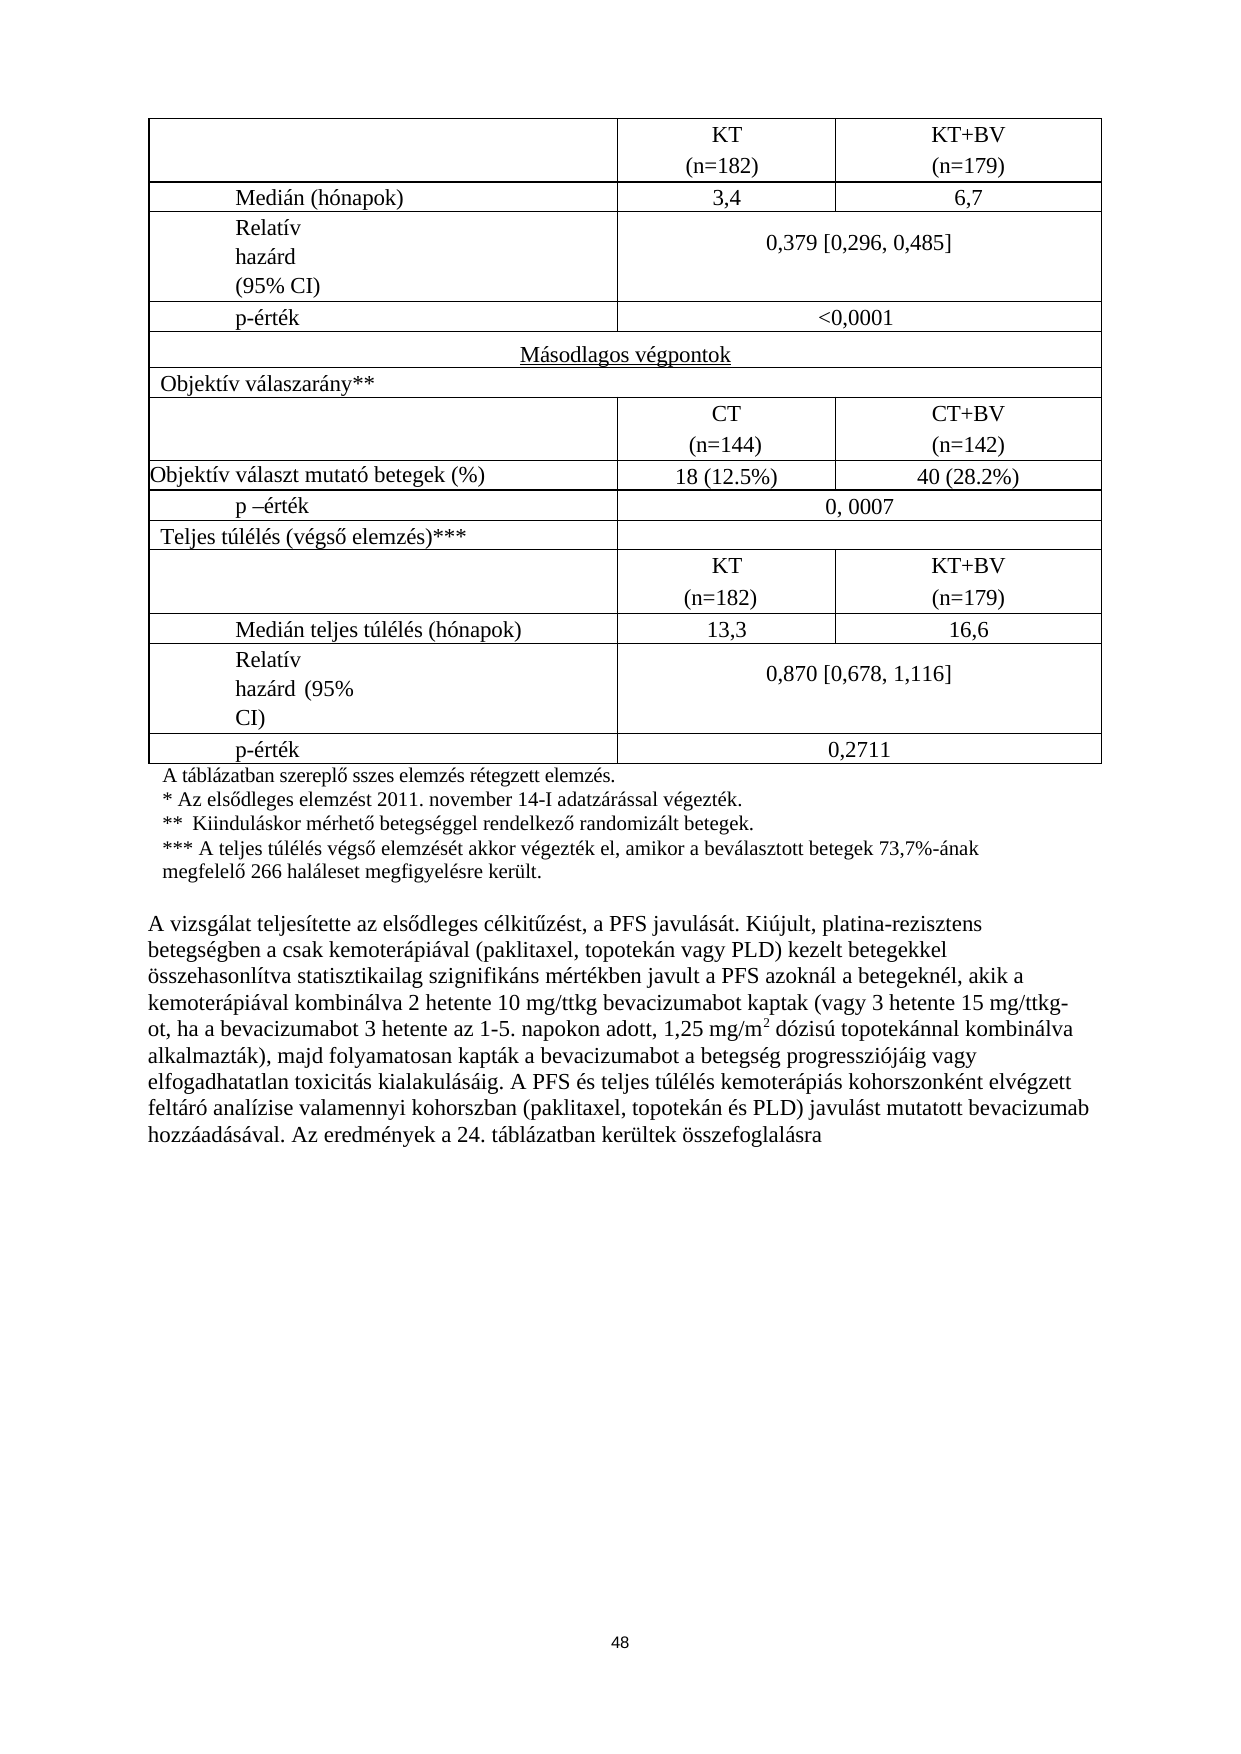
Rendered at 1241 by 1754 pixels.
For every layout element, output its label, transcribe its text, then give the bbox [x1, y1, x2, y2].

table_cell Relatív hazárd (95% CI) [150, 212, 617, 301]
table_cell 18 (12.5%) [618, 461, 835, 489]
table_cell p-érték [150, 734, 617, 763]
table_cell 6,7 [836, 183, 1101, 211]
text A vizsgálat teljesítette az elsődleges célkitűzést, a PFS javulását. Kiújult, platina-rezisztens betegségben a csak kemoterápiával (paklitaxel, topotekán vagy PLD) kezelt betegekkel összehasonlítva statisztikailag szignifikáns mértékben javult a PFS azoknál a betegeknél, akik a kemoterápiával kombinálva 2 hetente 10 mg/ttkg bevacizumabot kaptak (vagy 3 hetente 15 mg/ttkg-ot, ha a bevacizumabot 3 hetente az 1-5. napokon adott, 1,25 mg/m2 dózisú topotekánnal kombinálva alkalmazták), majd folyamatosan kapták a bevacizumabot a betegség progressziójáig vagy elfogadhatatlan toxicitás kialakulásáig. A PFS és teljes túlélés kemoterápiás kohorszonként elvégzett feltáró analízise valamennyi kohorszban (paklitaxel, topotekán és PLD) javulást mutatott bevacizumab hozzáadásával. Az eredmények a 24. táblázatban kerültek összefoglalásra [148, 910, 1093, 1147]
table_cell 0,870 [0,678, 1,116] [618, 644, 1101, 733]
text ** Kiinduláskor mérhető betegséggel rendelkező randomizált betegek. [162, 811, 1093, 835]
table_cell CT (n=144) [618, 398, 835, 460]
table_cell [618, 521, 1101, 549]
table_cell 0,2711 [618, 734, 1101, 763]
table_cell CT+BV (n=142) [836, 398, 1101, 460]
text *** A teljes túlélés végső elemzését akkor végezték el, amikor a beválasztott betegek 73,7%-ának megfelelő 266 haláleset megfigyelésre került. [162, 835, 1065, 883]
table_cell Medián (hónapok) [150, 183, 617, 211]
table_cell 16,6 [836, 614, 1101, 643]
table_cell p –érték [150, 491, 617, 519]
table_cell [150, 119, 617, 181]
table_cell KT (n=182) [618, 550, 835, 613]
table_cell [150, 550, 617, 613]
table_cell p-érték [150, 302, 617, 331]
table_cell 0,379 [0,296, 0,485] [618, 212, 1101, 301]
table_cell Medián teljes túlélés (hónapok) [150, 614, 617, 643]
table_cell KT+BV (n=179) [836, 550, 1101, 613]
table_cell Relatív hazárd (95% CI) [150, 644, 617, 733]
table_cell 3,4 [618, 183, 835, 211]
table_cell 40 (28.2%) [836, 461, 1101, 489]
table_cell 13,3 [618, 614, 835, 643]
table_cell Másodlagos végpontok [150, 332, 1101, 367]
text A táblázatban szereplő sszes elemzés rétegzett elemzés. [162, 764, 1093, 787]
table_cell 0, 0007 [618, 491, 1101, 519]
table_cell Objektív választ mutató betegek (%) [150, 461, 617, 489]
table_cell KT+BV (n=179) [836, 119, 1101, 181]
table_cell <0,0001 [618, 302, 1101, 331]
list Az elsődleges elemzést 2011. november 14-I adatzárással végezték. [162, 787, 1093, 811]
table_cell KT (n=182) [618, 119, 835, 181]
table_cell Objektív válaszarány** [150, 368, 1101, 397]
table_cell [150, 398, 617, 460]
table_cell Teljes túlélés (végső elemzés)*** [150, 521, 617, 549]
